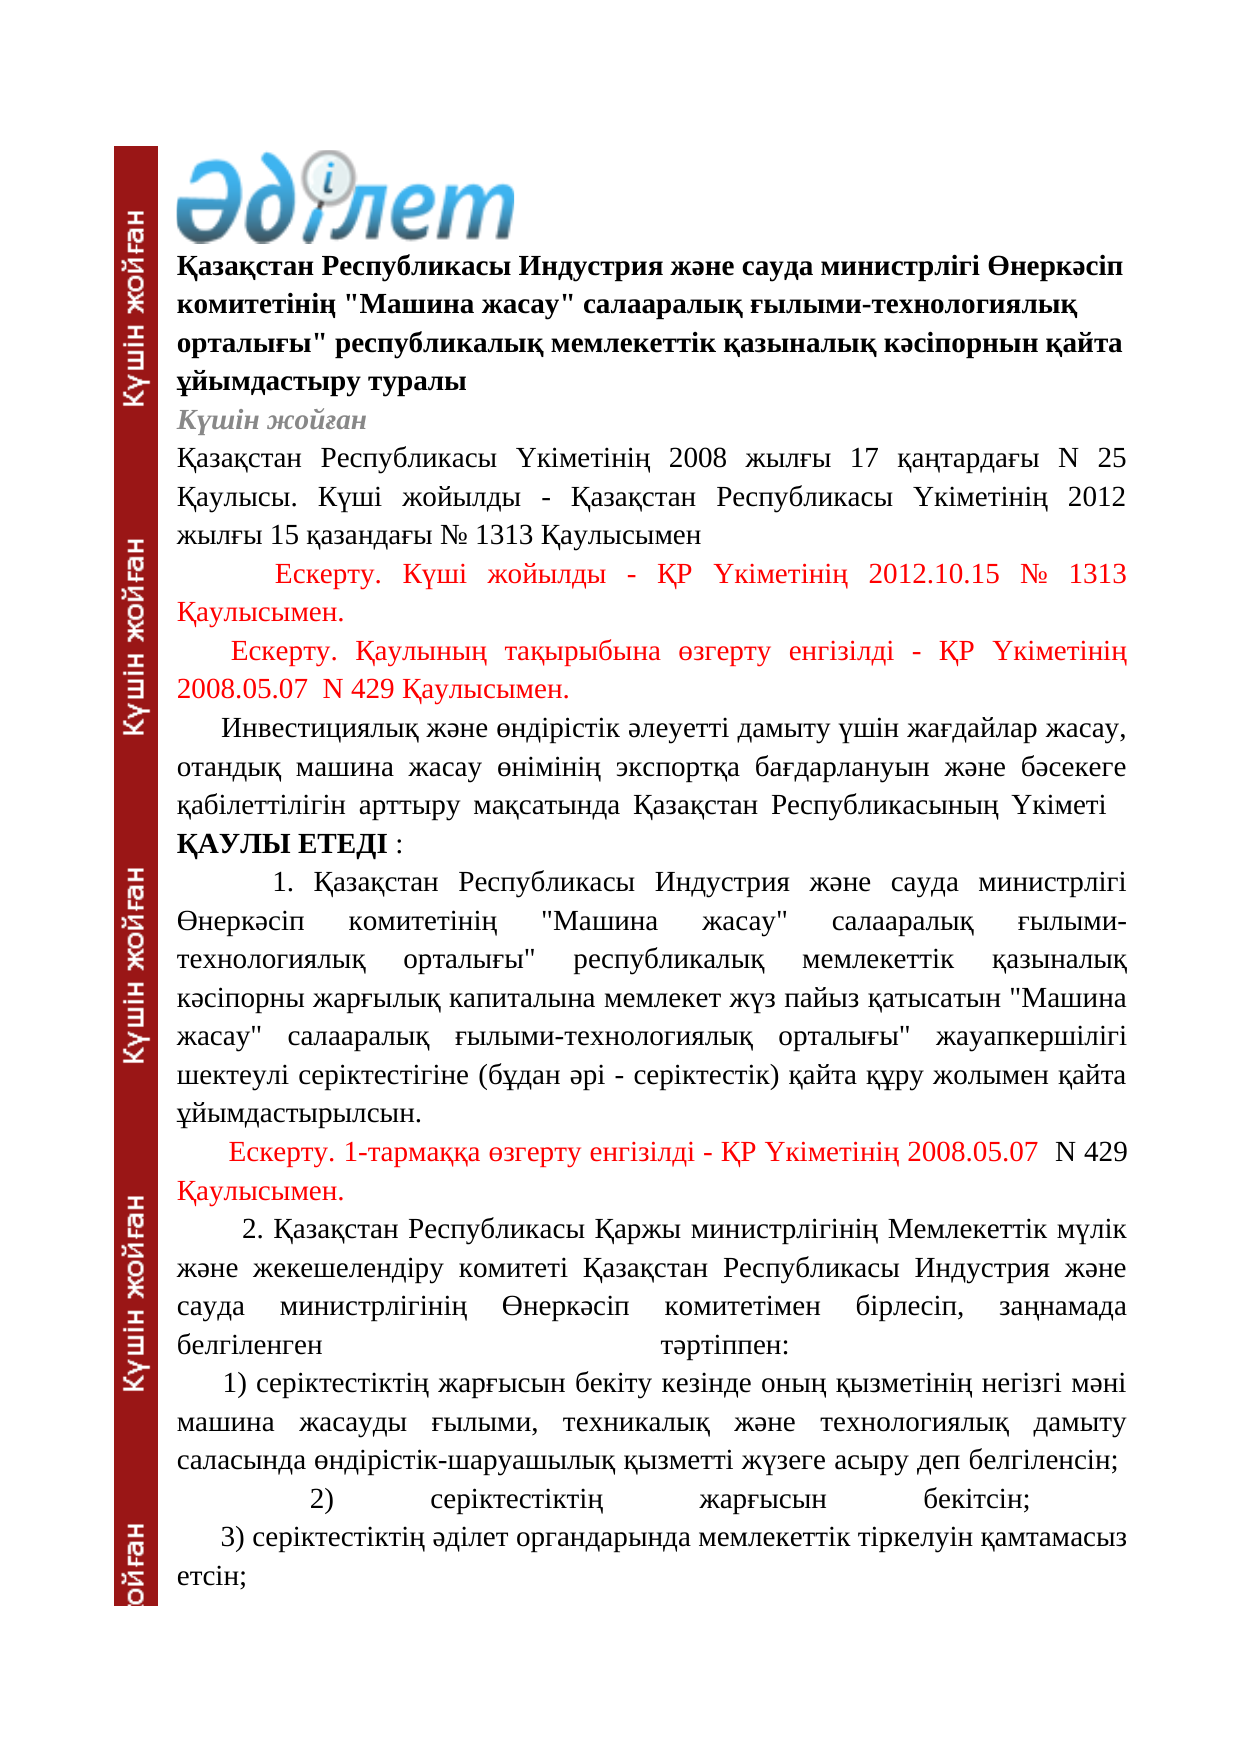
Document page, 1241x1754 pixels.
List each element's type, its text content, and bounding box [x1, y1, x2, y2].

picture [114, 628, 158, 633]
text Инвестициялық және өндірістік әлеуетті дамыту үшін жағдайлар жасау, отандық машина жасау өнімінің экспортқа бағдарлануын және бәсекеге қабілеттілігін арттыру мақсатында Қазақстан Республикасының Үкіметі ҚАУЛЫ ЕТЕДІ : [112, 710, 1128, 859]
picture [114, 397, 158, 402]
picture [176, 150, 515, 244]
text Қазақстан Республикасы Үкіметінің 2008 жылғы 17 қаңтардағы N 25 Қаулысы. Күші жойылды - Қазақстан Республикасы Үкіметінің 2012 жылғы 15 қазандағы № 1313 Қаулысымен [112, 440, 1128, 551]
text Қазақстан Республикасы Индустрия және сауда министрлігі Өнеркәсіп комитетінің "Машина жасау" салааралық ғылыми-технологиялық орталығы" республикалық мемлекеттік қазыналық кәсіпорнын қайта ұйымдастыру туралы [112, 248, 1128, 397]
picture [114, 146, 158, 248]
picture [114, 435, 158, 440]
text Ескерту. Күші жойылды - ҚР Үкіметінің 2012.10.15 № 1313 Қаулысымен. [112, 556, 1128, 628]
picture [114, 1592, 158, 1606]
text 1. Қазақстан Республикасы Индустрия және сауда министрлігі Өнеркәсіп комитетінің "Машина жасау" салааралық ғылыми-технологиялық орталығы" республикалық мемлекеттік қазыналық кәсіпорны жарғылық капиталына мемлекет жүз пайыз қатысатын "Машина жасау" салааралық ғылыми-технологиялық орталығы" жауапкершілігі шектеулі серіктестігіне (бұдан әрі - серіктестік) қайта құру жолымен қайта ұйымдастырылсын. Ескерту. 1-тармаққа өзгерту енгізілді - ҚР Үкіметінің 2008.05.07 N 429 Қаулысымен. [112, 864, 1128, 1206]
text Ескерту. Қаулының тақырыбына өзгерту енгізілді - ҚР Үкіметінің 2008.05.07 N 429 Қаулысымен. [112, 633, 1128, 705]
picture [114, 551, 158, 556]
picture [114, 1206, 158, 1211]
text Күшін жойған [112, 402, 1128, 435]
picture [114, 859, 158, 864]
picture [114, 705, 158, 710]
